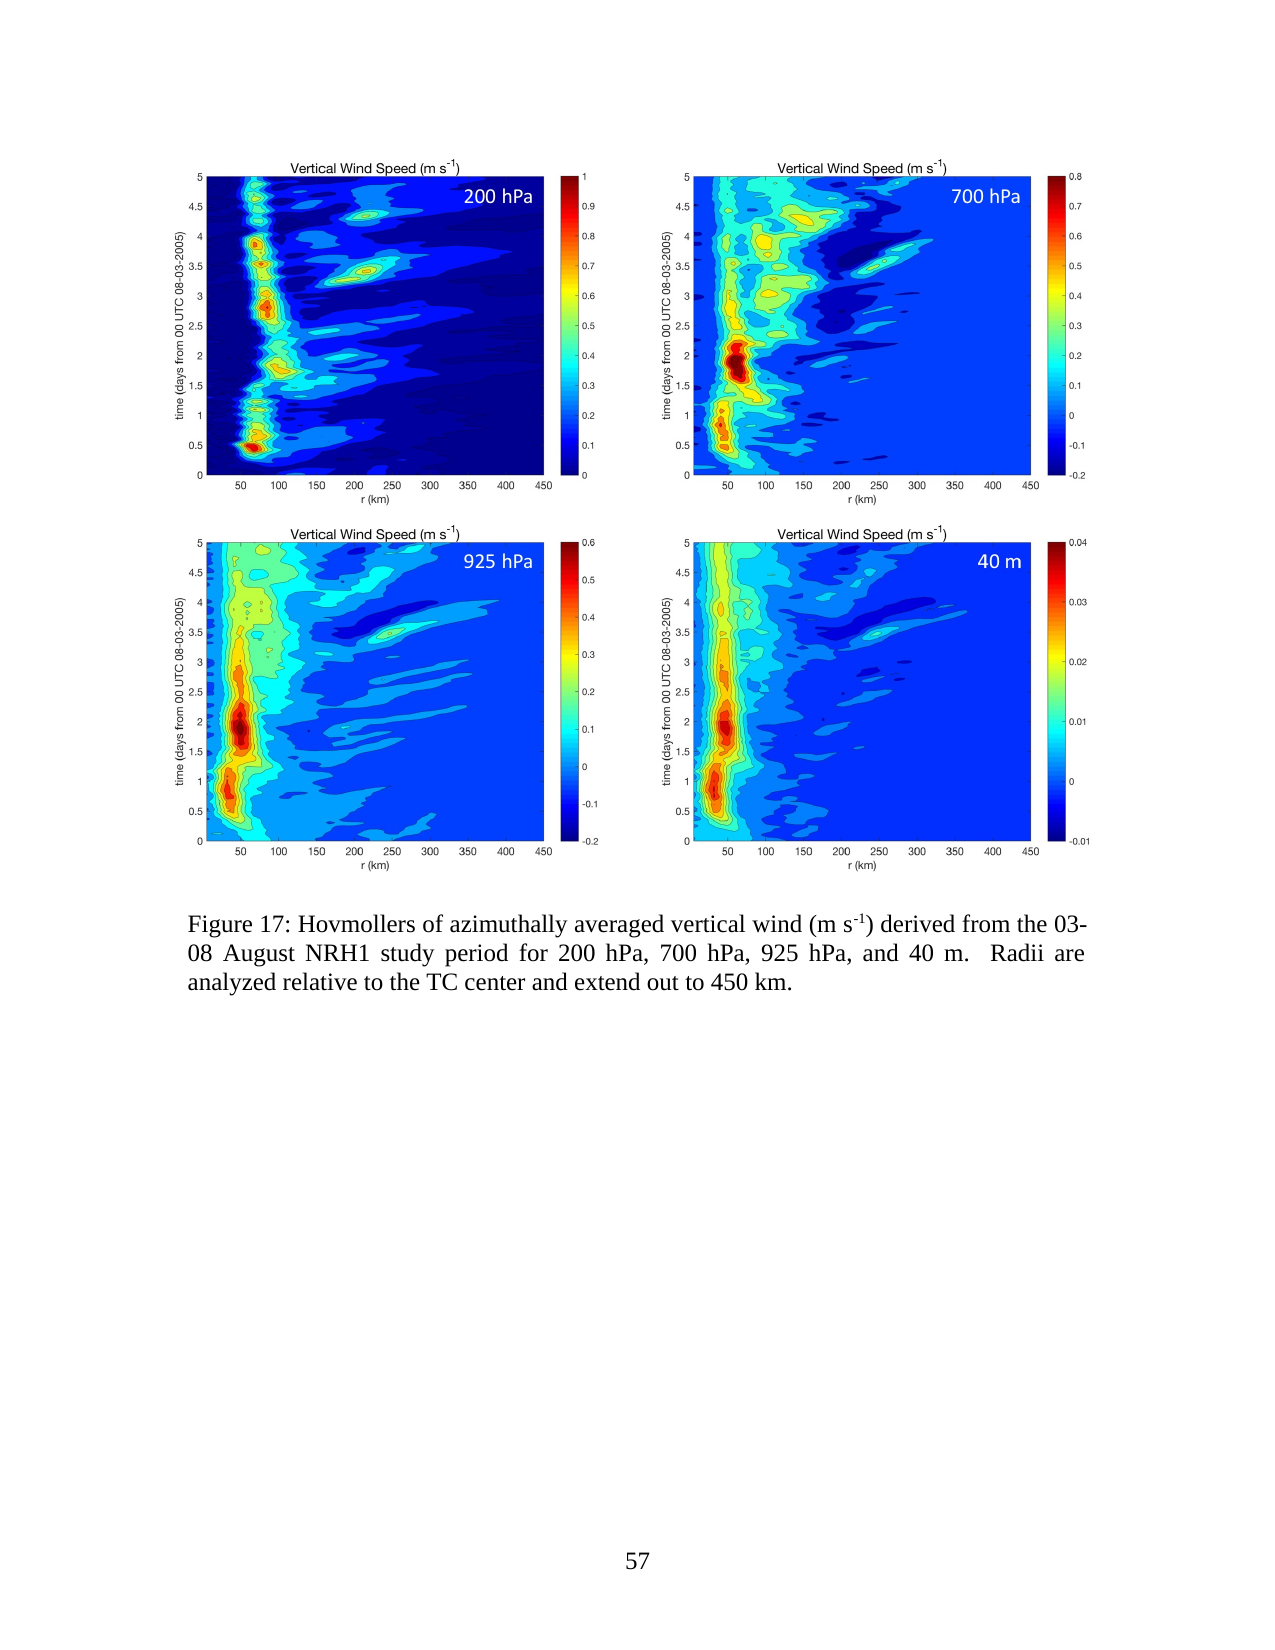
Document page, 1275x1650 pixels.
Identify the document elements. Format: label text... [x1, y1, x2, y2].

picture [150, 150, 1124, 881]
text Figure 17: Hovmollers of azimuthally averaged vertical wind (m s-1) derived from the 03-08 August NRH1 study period for 200 hPa, 700 hPa, 925 hPa, and 40 m. Radii are analyzed relative to the TC center and extend out to 450 km. [187, 909, 1087, 996]
